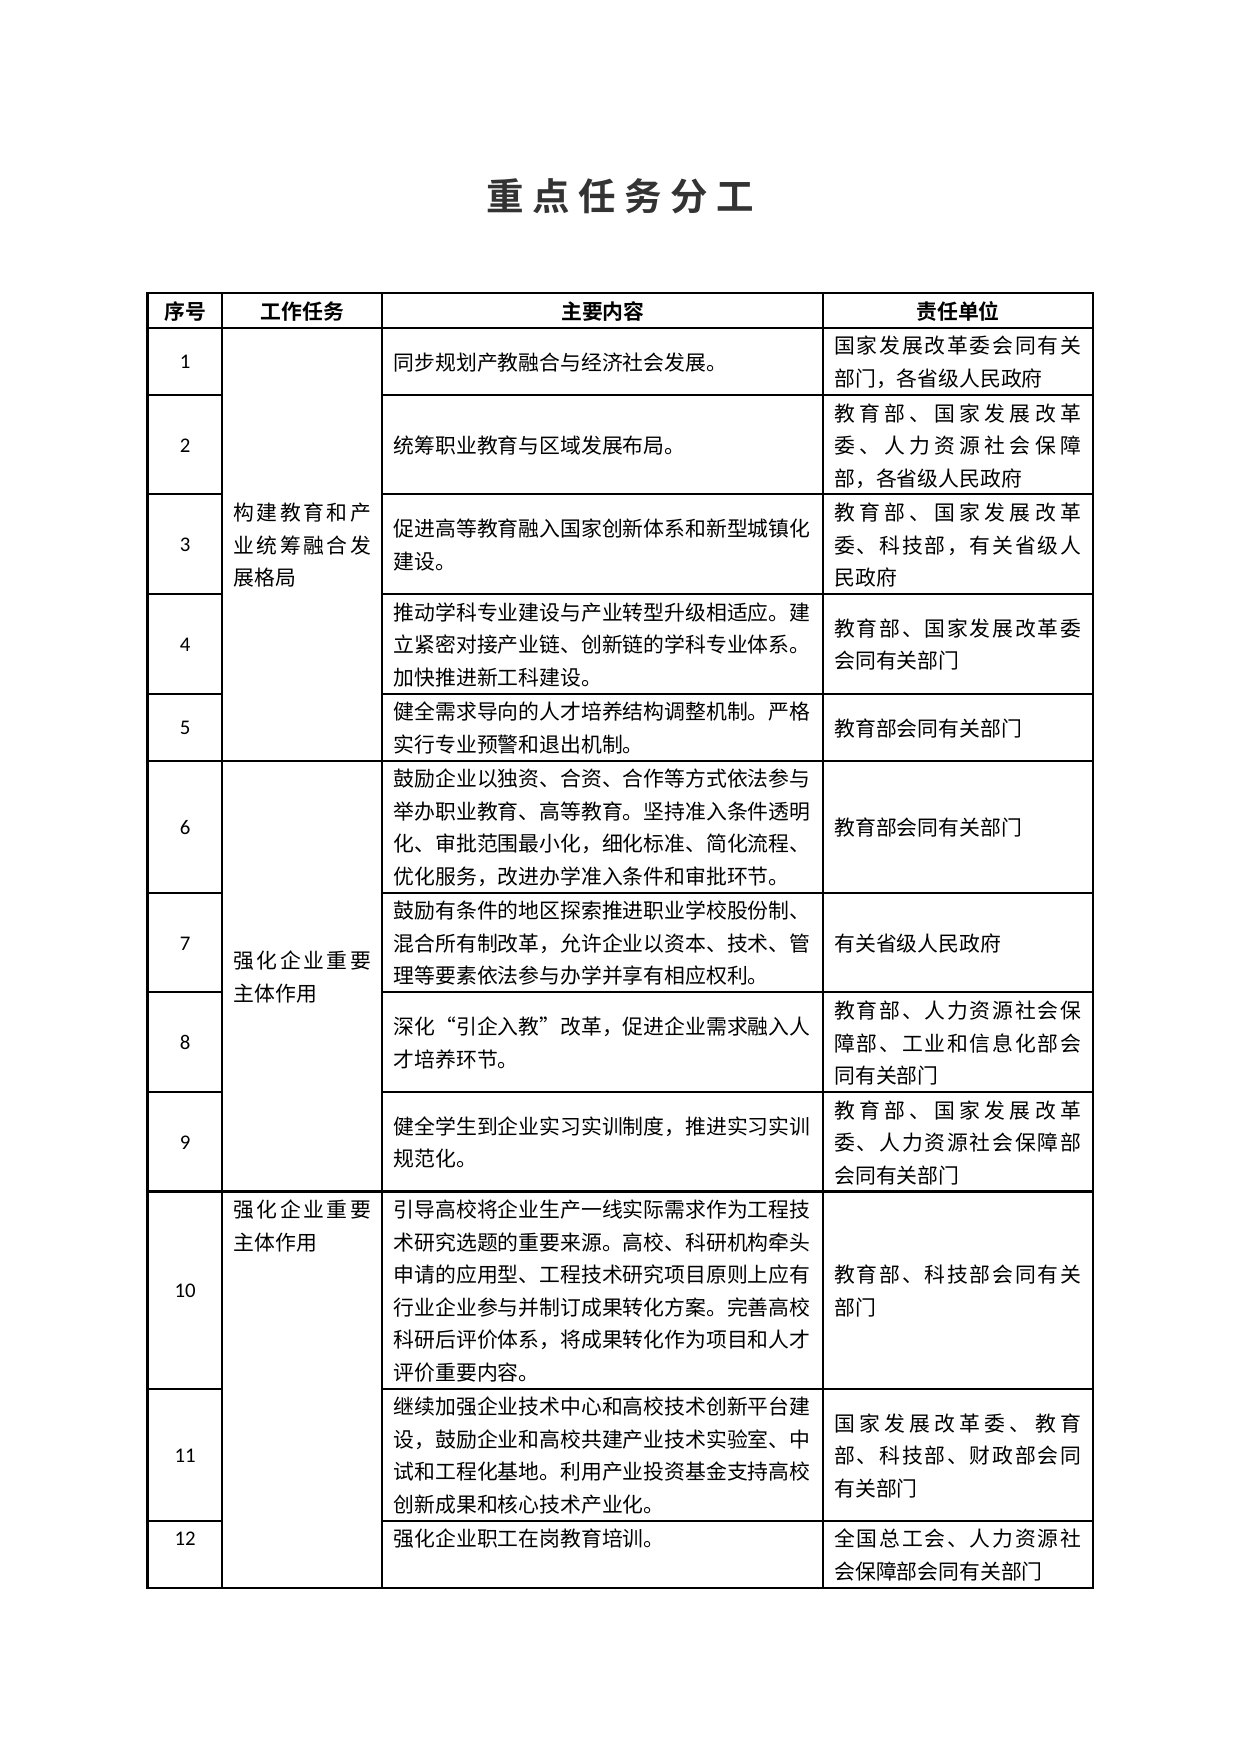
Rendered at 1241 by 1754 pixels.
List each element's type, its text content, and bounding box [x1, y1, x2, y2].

table_header 工作任务 [223, 294, 381, 327]
table_cell 构建教育和产业统筹融合发展格局 [223, 329, 381, 759]
table_cell 引导高校将企业生产一线实际需求作为工程技术研究选题的重要来源。高校、科研机构牵头申请的应用型、工程技术研究项目原则上应有行业企业参与并制订成果转化方案。完善高校科研后评价体系，将成果转化作为项目和人才评价重要内容。 [383, 1193, 822, 1387]
table_cell 国家发展改革委、教育部、科技部、财政部会同有关部门 [824, 1390, 1092, 1519]
table_cell 国家发展改革委会同有关部门，各省级人民政府 [824, 329, 1092, 394]
table_cell 鼓励有条件的地区探索推进职业学校股份制、混合所有制改革，允许企业以资本、技术、管理等要素依法参与办学并享有相应权利。 [383, 894, 822, 991]
table_cell 统筹职业教育与区域发展布局。 [383, 396, 822, 493]
table_cell 健全学生到企业实习实训制度，推进实习实训规范化。 [383, 1093, 822, 1190]
table_cell 强化企业职工在岗教育培训。 [383, 1522, 822, 1587]
table_cell 9 [149, 1093, 221, 1190]
table_cell 深化“引企入教”改革，促进企业需求融入人才培养环节。 [383, 993, 822, 1091]
table_cell 教育部会同有关部门 [824, 762, 1092, 892]
table_cell 鼓励企业以独资、合资、合作等方式依法参与举办职业教育、高等教育。坚持准入条件透明化、审批范围最小化，细化标准、简化流程、优化服务，改进办学准入条件和审批环节。 [383, 762, 822, 892]
table_cell 教育部、国家发展改革委、人力资源社会保障部，各省级人民政府 [824, 396, 1092, 493]
table_cell 有关省级人民政府 [824, 894, 1092, 991]
table_header 主要内容 [383, 294, 822, 327]
table_cell 8 [149, 993, 221, 1091]
table_cell 6 [149, 762, 221, 892]
table_header 序号 [149, 294, 221, 327]
table_cell 教育部会同有关部门 [824, 695, 1092, 759]
text 重 点 任 务 分 工 [187, 162, 1053, 227]
table_cell 2 [149, 396, 221, 493]
table_cell 4 [149, 595, 221, 692]
table_header 责任单位 [824, 294, 1092, 327]
table_cell 3 [149, 495, 221, 593]
table_cell 教育部、国家发展改革委会同有关部门 [824, 595, 1092, 692]
table_cell 健全需求导向的人才培养结构调整机制。严格实行专业预警和退出机制。 [383, 695, 822, 759]
table_cell 12 [149, 1522, 221, 1587]
table_cell 5 [149, 695, 221, 759]
table_cell 教育部、人力资源社会保障部、工业和信息化部会同有关部门 [824, 993, 1092, 1091]
table_cell 强化企业重要主体作用 [223, 762, 381, 1190]
table_cell 强化企业重要主体作用 [223, 1193, 381, 1587]
table_cell 继续加强企业技术中心和高校技术创新平台建设，鼓励企业和高校共建产业技术实验室、中试和工程化基地。利用产业投资基金支持高校创新成果和核心技术产业化。 [383, 1390, 822, 1519]
table_cell 7 [149, 894, 221, 991]
table_cell 教育部、科技部会同有关部门 [824, 1193, 1092, 1387]
table_cell 全国总工会、人力资源社会保障部会同有关部门 [824, 1522, 1092, 1587]
table_cell 10 [149, 1193, 221, 1387]
table_cell 11 [149, 1390, 221, 1519]
table_cell 同步规划产教融合与经济社会发展。 [383, 329, 822, 394]
table_cell 1 [149, 329, 221, 394]
table_cell 推动学科专业建设与产业转型升级相适应。建立紧密对接产业链、创新链的学科专业体系。加快推进新工科建设。 [383, 595, 822, 692]
table_cell 促进高等教育融入国家创新体系和新型城镇化建设。 [383, 495, 822, 593]
table_cell 教育部、国家发展改革委、科技部，有关省级人民政府 [824, 495, 1092, 593]
table_cell 教育部、国家发展改革委、人力资源社会保障部会同有关部门 [824, 1093, 1092, 1190]
